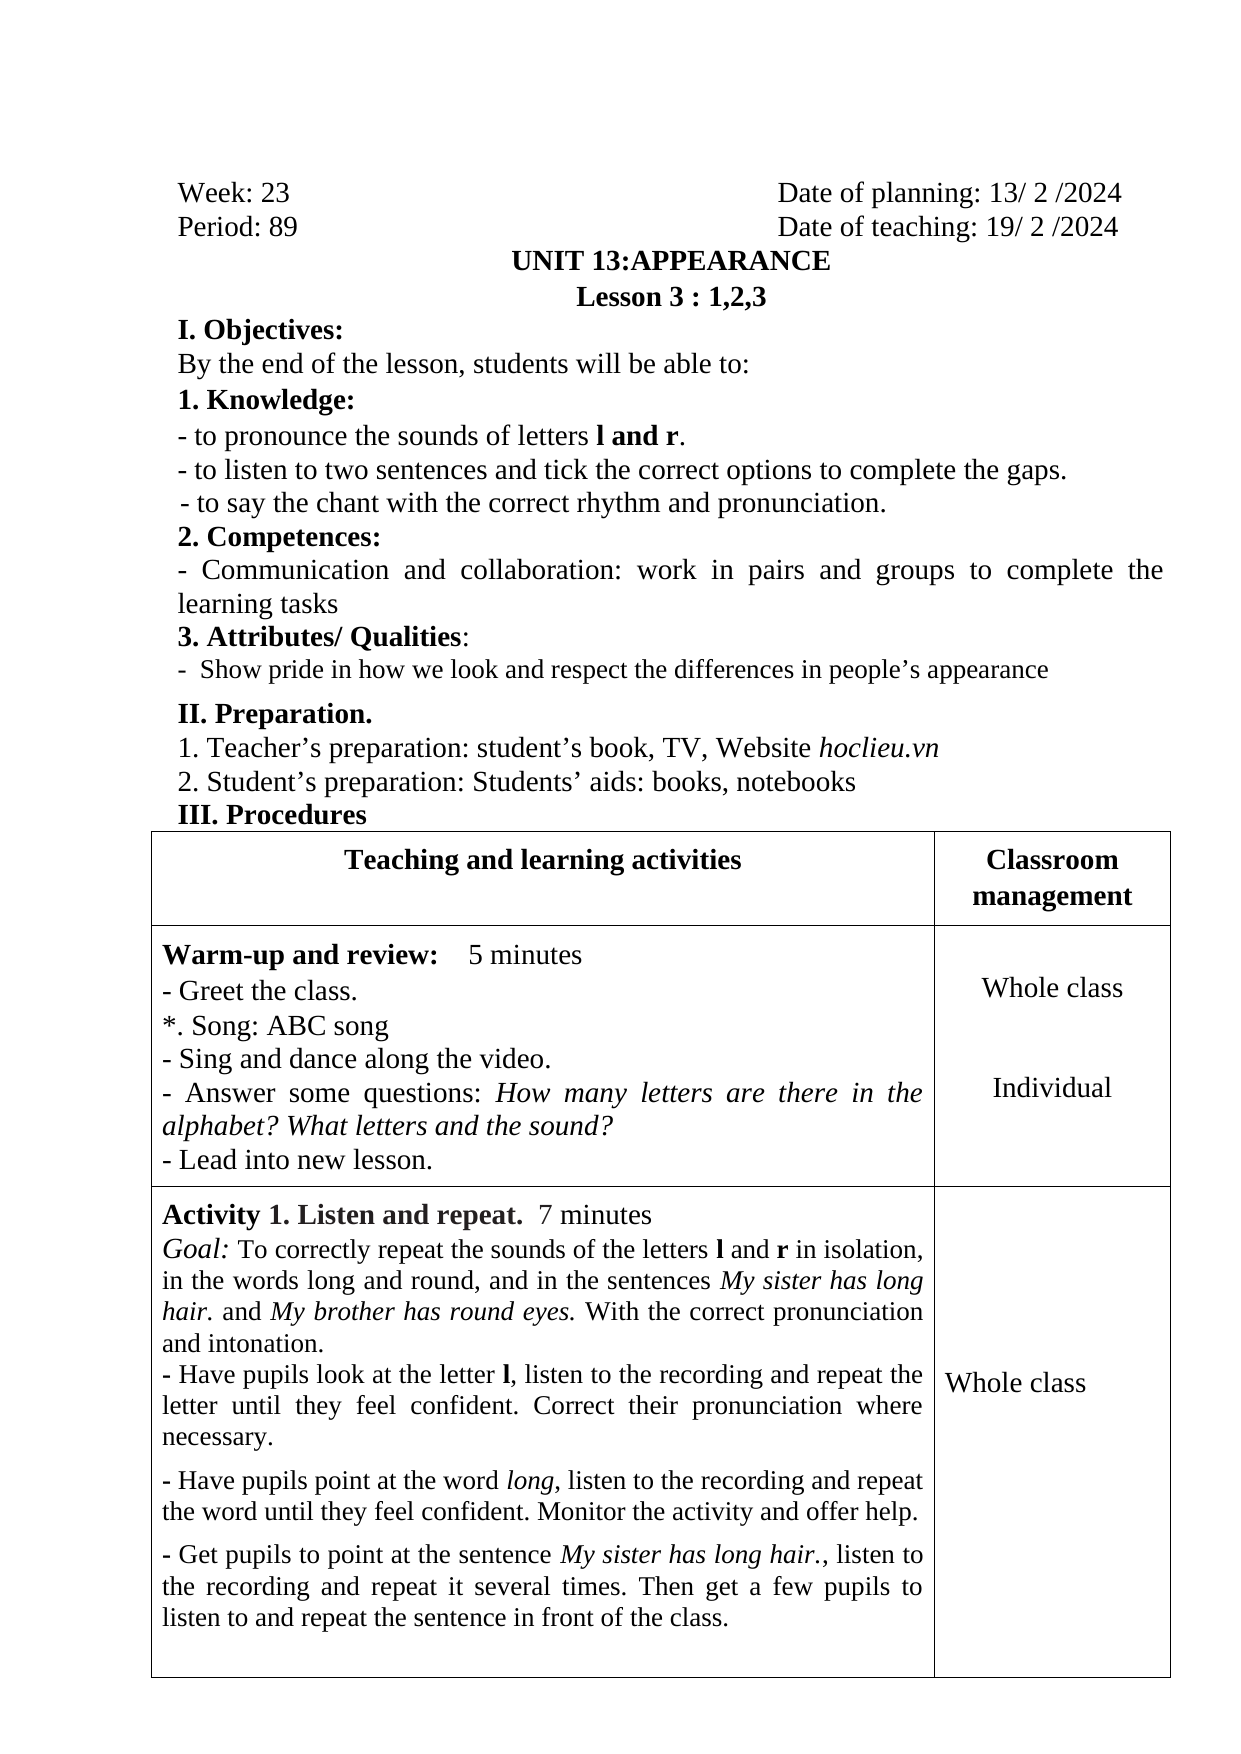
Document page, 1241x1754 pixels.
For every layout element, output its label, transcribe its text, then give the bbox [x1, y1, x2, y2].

text - to listen to two sentences and tick the correct options to complete the gaps. [177, 452, 1165, 485]
text 2. Competences: [177, 519, 1165, 552]
text Lesson 3 : 1,2,3 [177, 279, 1165, 312]
text III. Procedures [177, 797, 1165, 831]
text - Communication and collaboration: work in pairs and groups to complete the learning tasks [177, 552, 1165, 619]
text 1. Knowledge: [177, 382, 1165, 416]
table_header Classroom management [935, 832, 1170, 925]
text II. Preparation. [177, 697, 1165, 730]
text Week: 23 Date of planning: 13/ 2 /2024 [177, 176, 1165, 209]
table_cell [935, 1187, 1170, 1677]
text - to pronounce the sounds of letters l and r. [177, 418, 1165, 452]
text 2. Student’s preparation: Students’ aids: books, notebooks [177, 764, 1165, 797]
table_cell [152, 1187, 934, 1677]
text 3. Attributes/ Qualities: [177, 619, 1165, 653]
text 1. Teacher’s preparation: student’s book, TV, Website hoclieu.vn [177, 730, 1165, 764]
table_header Teaching and learning activities [152, 832, 934, 925]
text Period: 89 Date of teaching: 19/ 2 /2024 [177, 209, 1165, 243]
table_cell Whole class Individual [935, 926, 1170, 1186]
table_cell Warm-up and review: 5 minutes - Greet the class. *. Song: ABC song - Sing and dance along the video. - Answer some questions: How many letters are there in the alphabet? What letters and the sound? - Lead into new lesson. [152, 926, 934, 1186]
text I. Objectives: [177, 312, 1165, 346]
text UNIT 13:APPEARANCE [177, 243, 1165, 276]
text - Show pride in how we look and respect the differences in people’s appearance [177, 653, 1165, 684]
text - to say the chant with the correct rhythm and pronunciation. [143, 485, 1165, 519]
text By the end of the lesson, students will be able to: [177, 346, 1180, 379]
